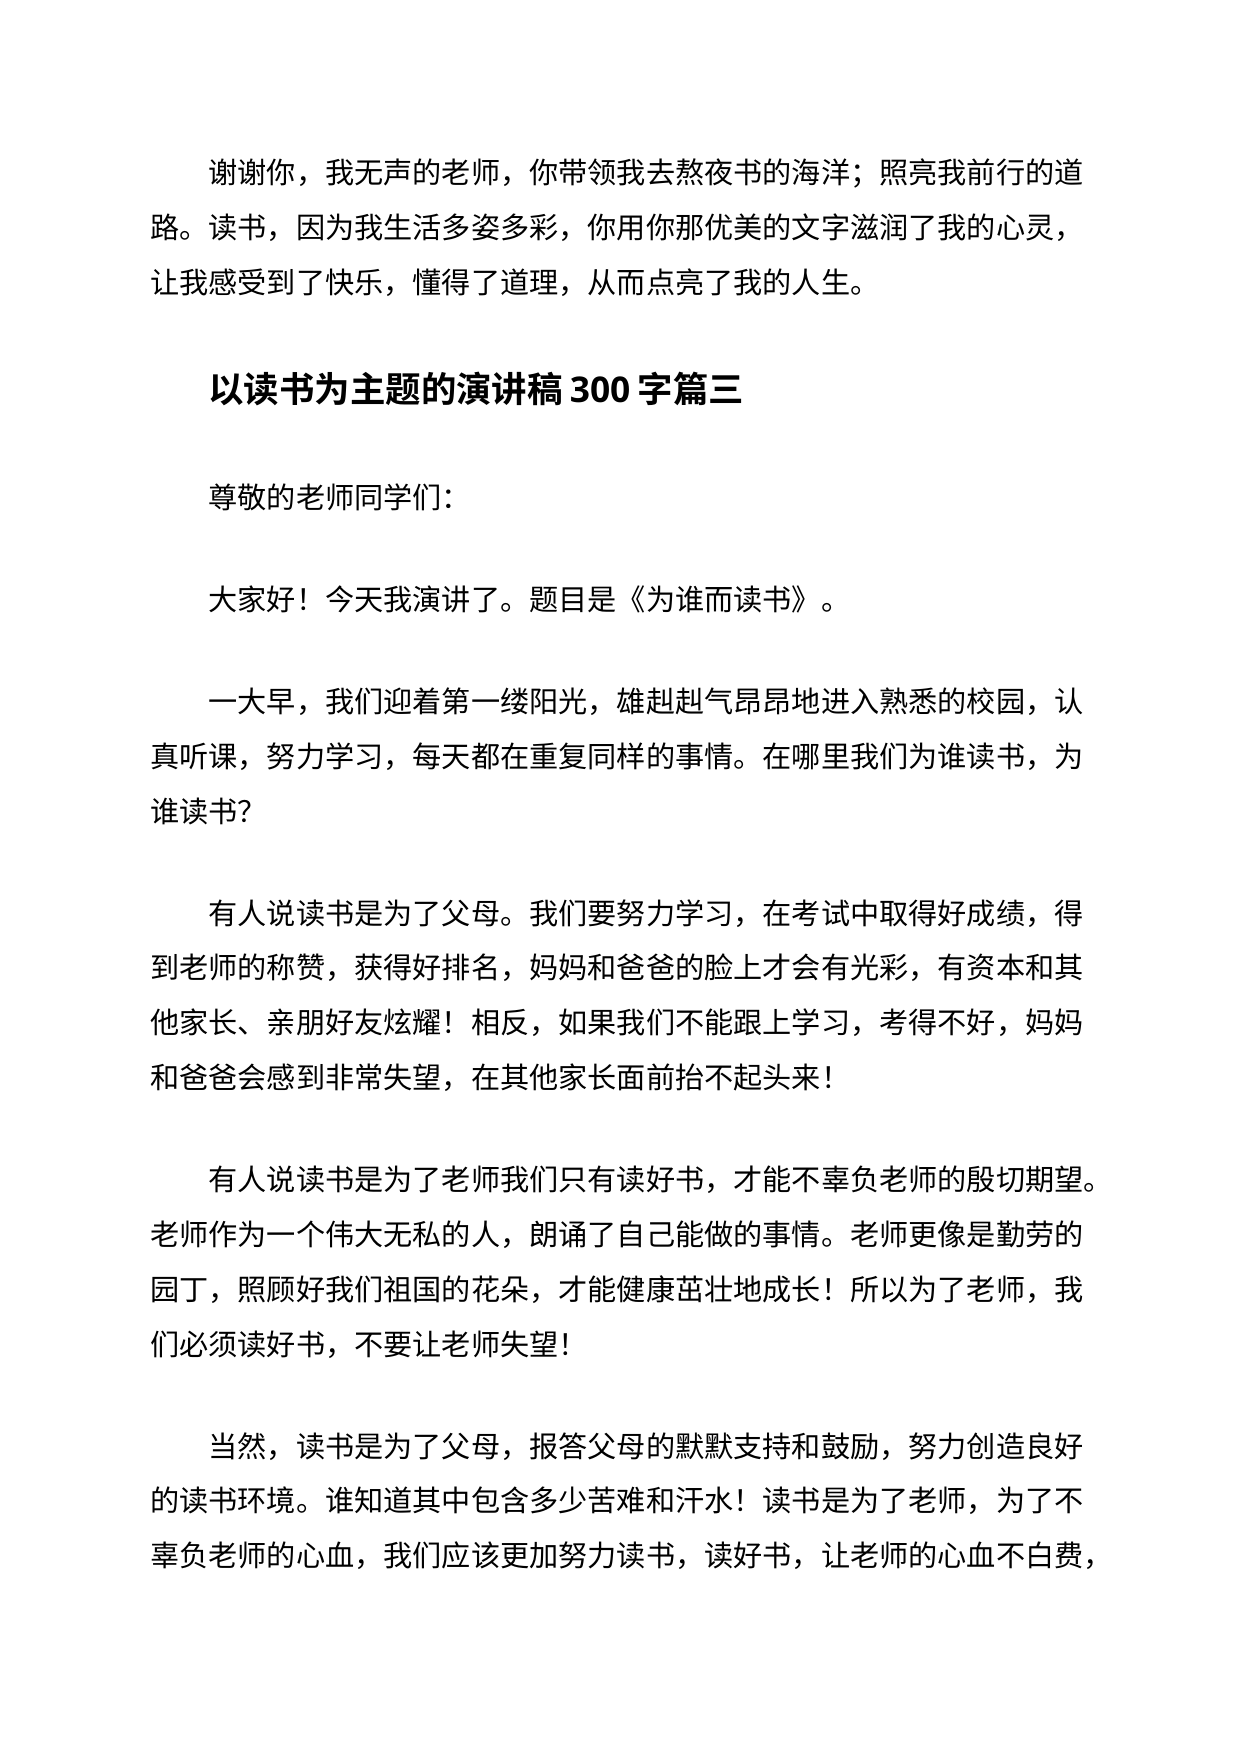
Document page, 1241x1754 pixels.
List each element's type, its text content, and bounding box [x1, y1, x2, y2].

text 有人说读书是为了父母。我们要努力学习，在考试中取得好成绩，得到老师的称赞，获得好排名，妈妈和爸爸的脸上才会有光彩，有资本和其他家长、亲朋好友炫耀！相反，如果我们不能跟上学习，考得不好，妈妈和爸爸会感到非常失望，在其他家长面前抬不起头来！ [150, 890, 1090, 1097]
text 以读书为主题的演讲稿300字篇三 [150, 362, 1090, 413]
text 有人说读书是为了老师我们只有读好书，才能不辜负老师的殷切期望。老师作为一个伟大无私的人，朗诵了自己能做的事情。老师更像是勤劳的园丁，照顾好我们祖国的花朵，才能健康茁壮地成长！所以为了老师，我们必须读好书，不要让老师失望！ [150, 1157, 1090, 1364]
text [150, 1423, 1090, 1575]
text 谢谢你，我无声的老师，你带领我去熬夜书的海洋；照亮我前行的道路。读书，因为我生活多姿多彩，你用你那优美的文字滋润了我的心灵，让我感受到了快乐，懂得了道理，从而点亮了我的人生。 [150, 150, 1090, 302]
text 尊敬的老师同学们： [150, 475, 1090, 517]
text 大家好！今天我演讲了。题目是《为谁而读书》。 [150, 577, 1090, 619]
text 一大早，我们迎着第一缕阳光，雄赳赳气昂昂地进入熟悉的校园，认真听课，努力学习，每天都在重复同样的事情。在哪里我们为谁读书，为谁读书？ [150, 679, 1090, 831]
